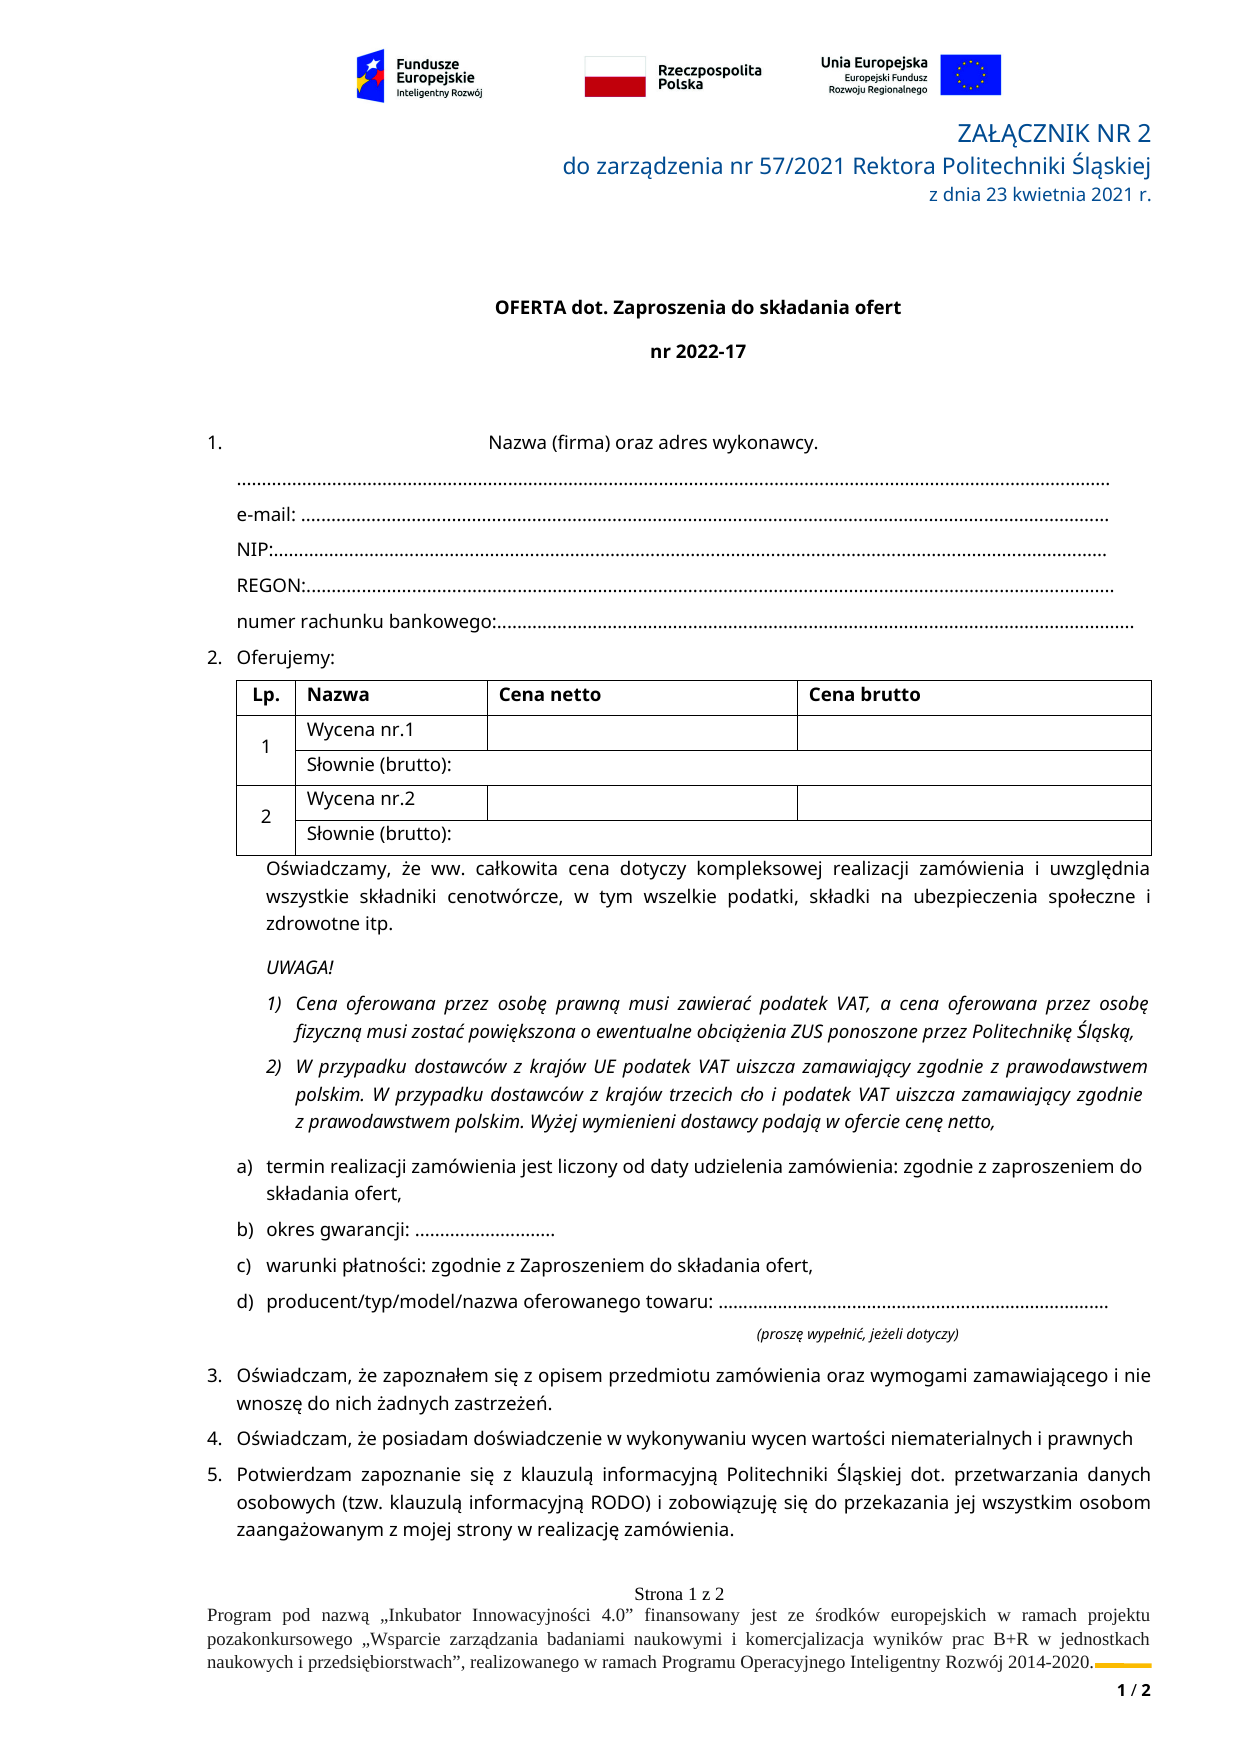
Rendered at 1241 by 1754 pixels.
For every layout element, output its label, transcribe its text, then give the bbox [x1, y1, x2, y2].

list Nazwa (firma) oraz adres wykonawcy. [207, 429, 1152, 455]
text OFERTA dot. Zaproszenia do składania ofert [244, 294, 1152, 319]
list Oświadczam, że posiadam doświadczenie w wykonywaniu wycen wartości niematerialnych i prawnych [207, 1426, 1152, 1451]
text UWAGA! [266, 955, 1152, 980]
text do zarządzenia nr 57/2021 Rektora Politechniki Śląskiej [207, 150, 1152, 181]
table_header Cena netto [488, 681, 797, 715]
table_header Cena brutto [798, 681, 1151, 715]
text nr 2022-17 [244, 338, 1152, 364]
table_cell [798, 716, 1151, 750]
table_header Nazwa [296, 681, 487, 715]
list warunki płatności: zgodnie z Zaproszeniem do składania ofert, [236, 1252, 1152, 1278]
text (proszę wypełnić, jeżeli dotyczy) [244, 1324, 1152, 1344]
table_cell 1 [237, 716, 295, 785]
text e-mail: ................................................................................................................................................................. [236, 501, 1152, 526]
list Oferujemy: [207, 644, 1152, 670]
table_cell Wycena nr.1 [296, 716, 487, 750]
table_cell Wycena nr.2 [296, 786, 487, 819]
text REGON:................................................................................................................................................................. [236, 572, 1152, 598]
table_cell [488, 786, 797, 819]
list producent/typ/model/nazwa oferowanego towaru: ……………………………………………………………………. [236, 1288, 1152, 1313]
picture [343, 35, 1015, 116]
list Oświadczam, że zapoznałem się z opisem przedmiotu zamówienia oraz wymogami zamawiającego i nie wnoszę do nich żadnych zastrzeżeń. [207, 1362, 1152, 1415]
table_cell [798, 786, 1151, 819]
text Oświadczamy, że ww. całkowita cena dotyczy kompleksowej realizacji zamówienia i uwzględnia wszystkie składniki cenotwórcze, w tym wszelkie podatki, składki na ubezpieczenia społeczne i zdrowotne itp. [266, 856, 1152, 936]
table_cell [488, 716, 797, 750]
list Potwierdzam zapoznanie się z klauzulą informacyjną Politechniki Śląskiej dot. przetwarzania danych osobowych (tzw. klauzulą informacyjną RODO) i zobowiązuję się do przekazania jej wszystkim osobom zaangażowanym z mojej strony w realizację zamówienia. [207, 1462, 1152, 1542]
text Załącznik NR 2 [207, 116, 1152, 150]
table_cell Słownie (brutto): [296, 821, 1151, 854]
list okres gwarancji: ............................ [236, 1216, 1152, 1242]
list W przypadku dostawców z krajów UE podatek VAT uiszcza zamawiający zgodnie z prawodawstwem polskim. W przypadku dostawców z krajów trzecich cło i podatek VAT uiszcza zamawiający zgodnie z prawodawstwem polskim. Wyżej wymienieni dostawcy podają w ofercie cenę netto, [266, 1054, 1152, 1134]
table_cell Słownie (brutto): [296, 751, 1151, 785]
text numer rachunku bankowego:............................................................................................................................... [236, 608, 1152, 634]
table_cell 2 [237, 786, 295, 854]
table_header Lp. [237, 681, 295, 715]
text NIP:...................................................................................................................................................................... [236, 537, 1152, 562]
list Cena oferowana przez osobę prawną musi zawierać podatek VAT, a cena oferowana przez osobę fizyczną musi zostać powiększona o ewentualne obciążenia ZUS ponoszone przez Politechnikę Śląską, [266, 991, 1152, 1043]
list termin realizacji zamówienia jest liczony od daty udzielenia zamówienia: zgodnie z zaproszeniem do składania ofert, [236, 1153, 1152, 1206]
text .............................................................................................................................................................................. [236, 465, 1152, 491]
text z dnia 23 kwietnia 2021 r. [207, 181, 1152, 206]
